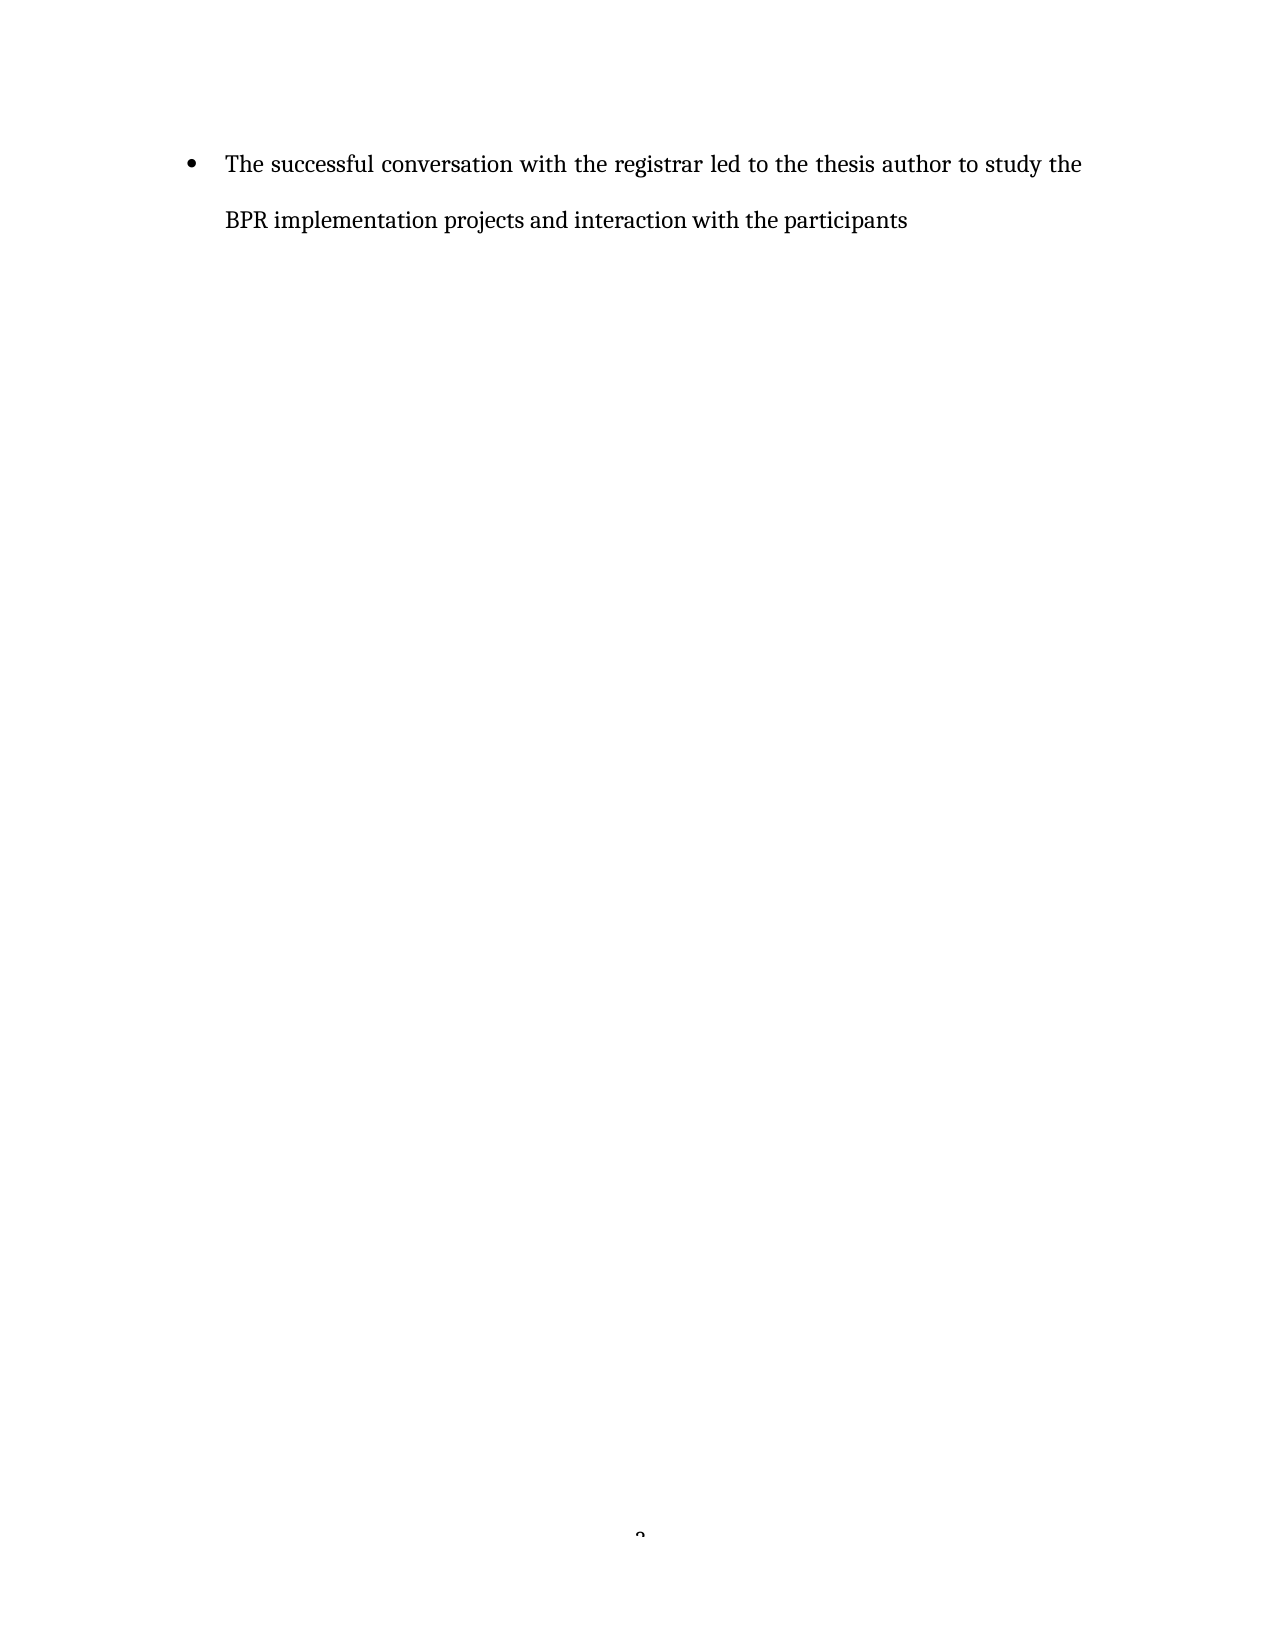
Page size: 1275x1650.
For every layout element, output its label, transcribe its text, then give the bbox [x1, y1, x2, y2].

list The successful conversation with the registrar led to the thesis author to study the BPR implementation projects and interaction with the participants [187, 150, 1125, 234]
